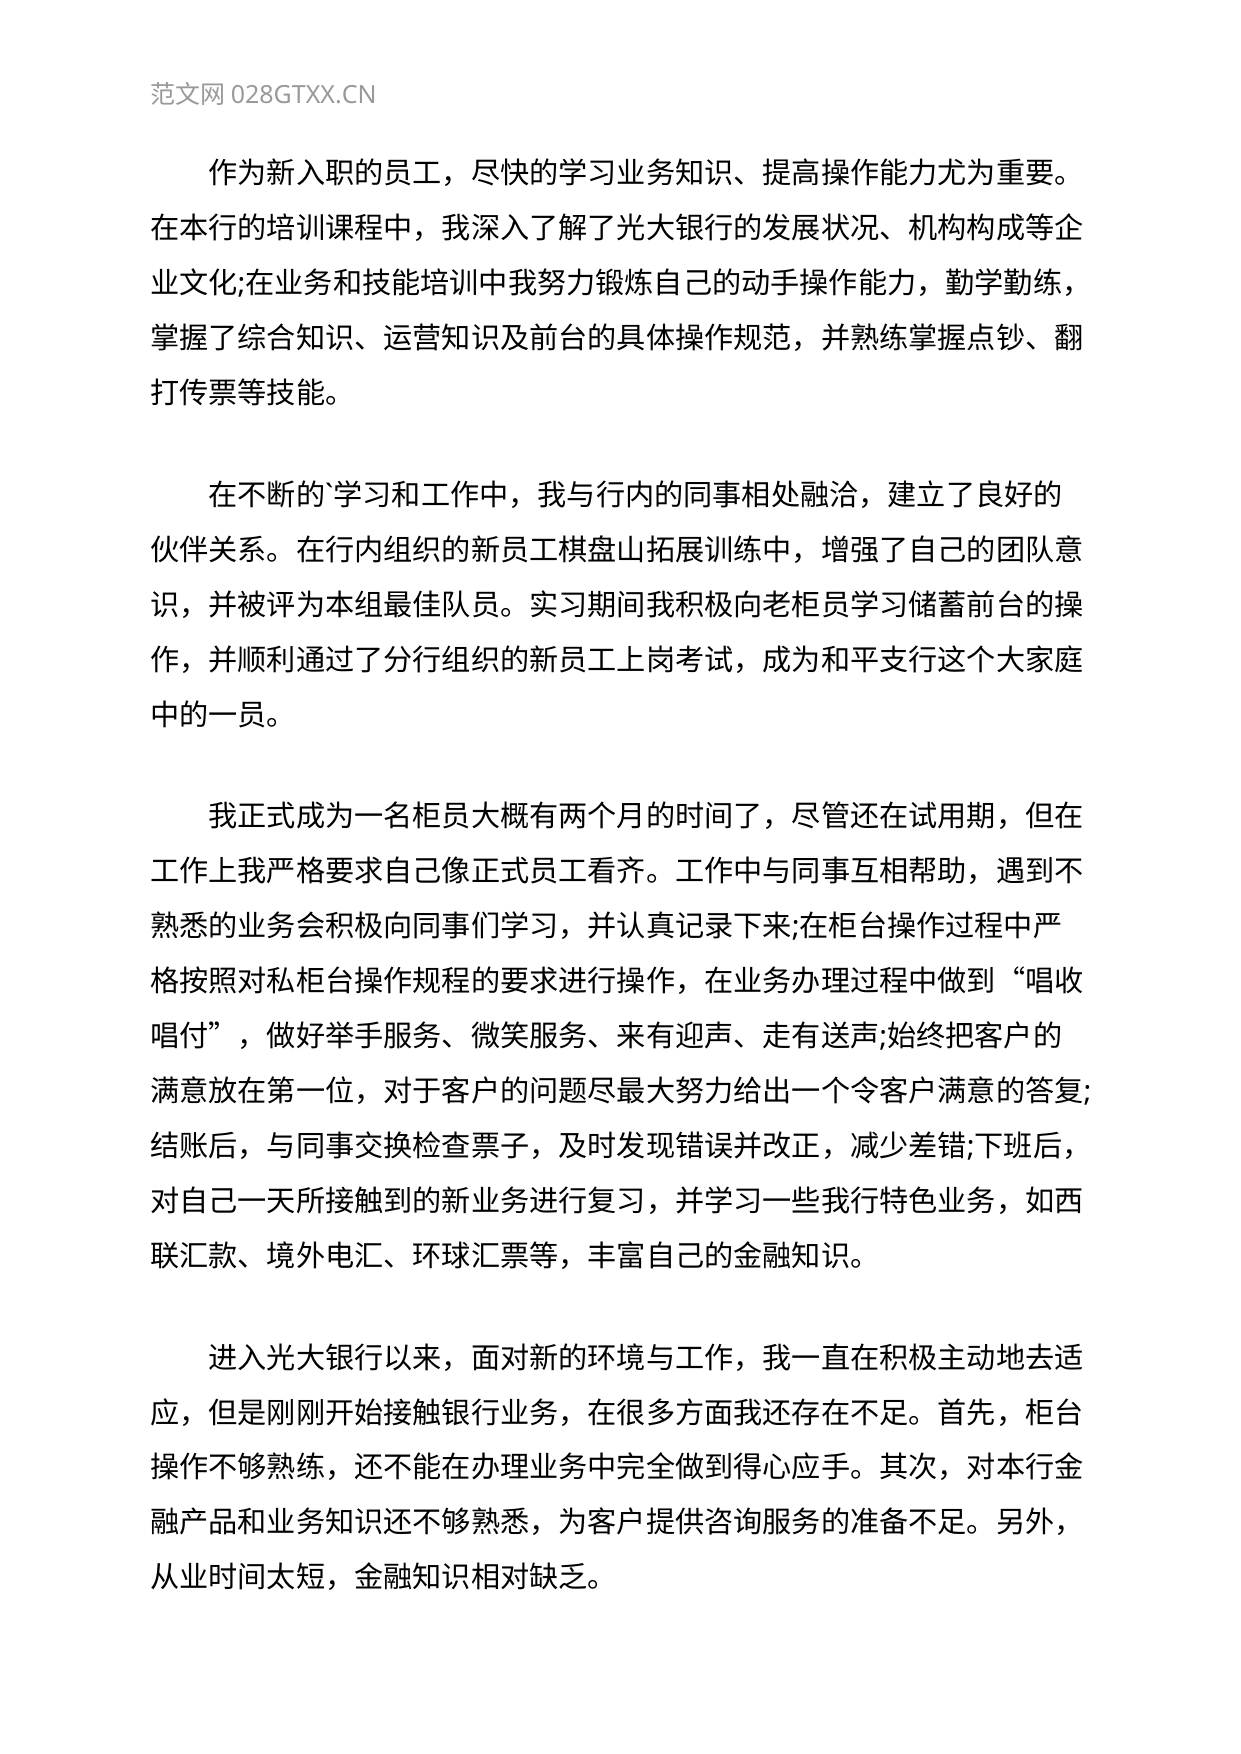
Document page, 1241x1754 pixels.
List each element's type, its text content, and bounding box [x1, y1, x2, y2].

text 作为新入职的员工，尽快的学习业务知识、提高操作能力尤为重要。在本行的培训课程中，我深入了解了光大银行的发展状况、机构构成等企业文化;在业务和技能培训中我努力锻炼自己的动手操作能力，勤学勤练，掌握了综合知识、运营知识及前台的具体操作规范，并熟练掌握点钞、翻打传票等技能。 [150, 150, 1090, 412]
text 在不断的`学习和工作中，我与行内的同事相处融洽，建立了良好的伙伴关系。在行内组织的新员工棋盘山拓展训练中，增强了自己的团队意识，并被评为本组最佳队员。实习期间我积极向老柜员学习储蓄前台的操作，并顺利通过了分行组织的新员工上岗考试，成为和平支行这个大家庭中的一员。 [150, 471, 1090, 733]
text 我正式成为一名柜员大概有两个月的时间了，尽管还在试用期，但在工作上我严格要求自己像正式员工看齐。工作中与同事互相帮助，遇到不熟悉的业务会积极向同事们学习，并认真记录下来;在柜台操作过程中严格按照对私柜台操作规程的要求进行操作，在业务办理过程中做到“唱收唱付”，做好举手服务、微笑服务、来有迎声、走有送声;始终把客户的满意放在第一位，对于客户的问题尽最大努力给出一个令客户满意的答复;结账后，与同事交换检查票子，及时发现错误并改正，减少差错;下班后，对自己一天所接触到的新业务进行复习，并学习一些我行特色业务，如西联汇款、境外电汇、环球汇票等，丰富自己的金融知识。 [150, 793, 1090, 1275]
text 进入光大银行以来，面对新的环境与工作，我一直在积极主动地去适应，但是刚刚开始接触银行业务，在很多方面我还存在不足。首先，柜台操作不够熟练，还不能在办理业务中完全做到得心应手。其次，对本行金融产品和业务知识还不够熟悉，为客户提供咨询服务的准备不足。另外，从业时间太短，金融知识相对缺乏。 [150, 1334, 1090, 1596]
